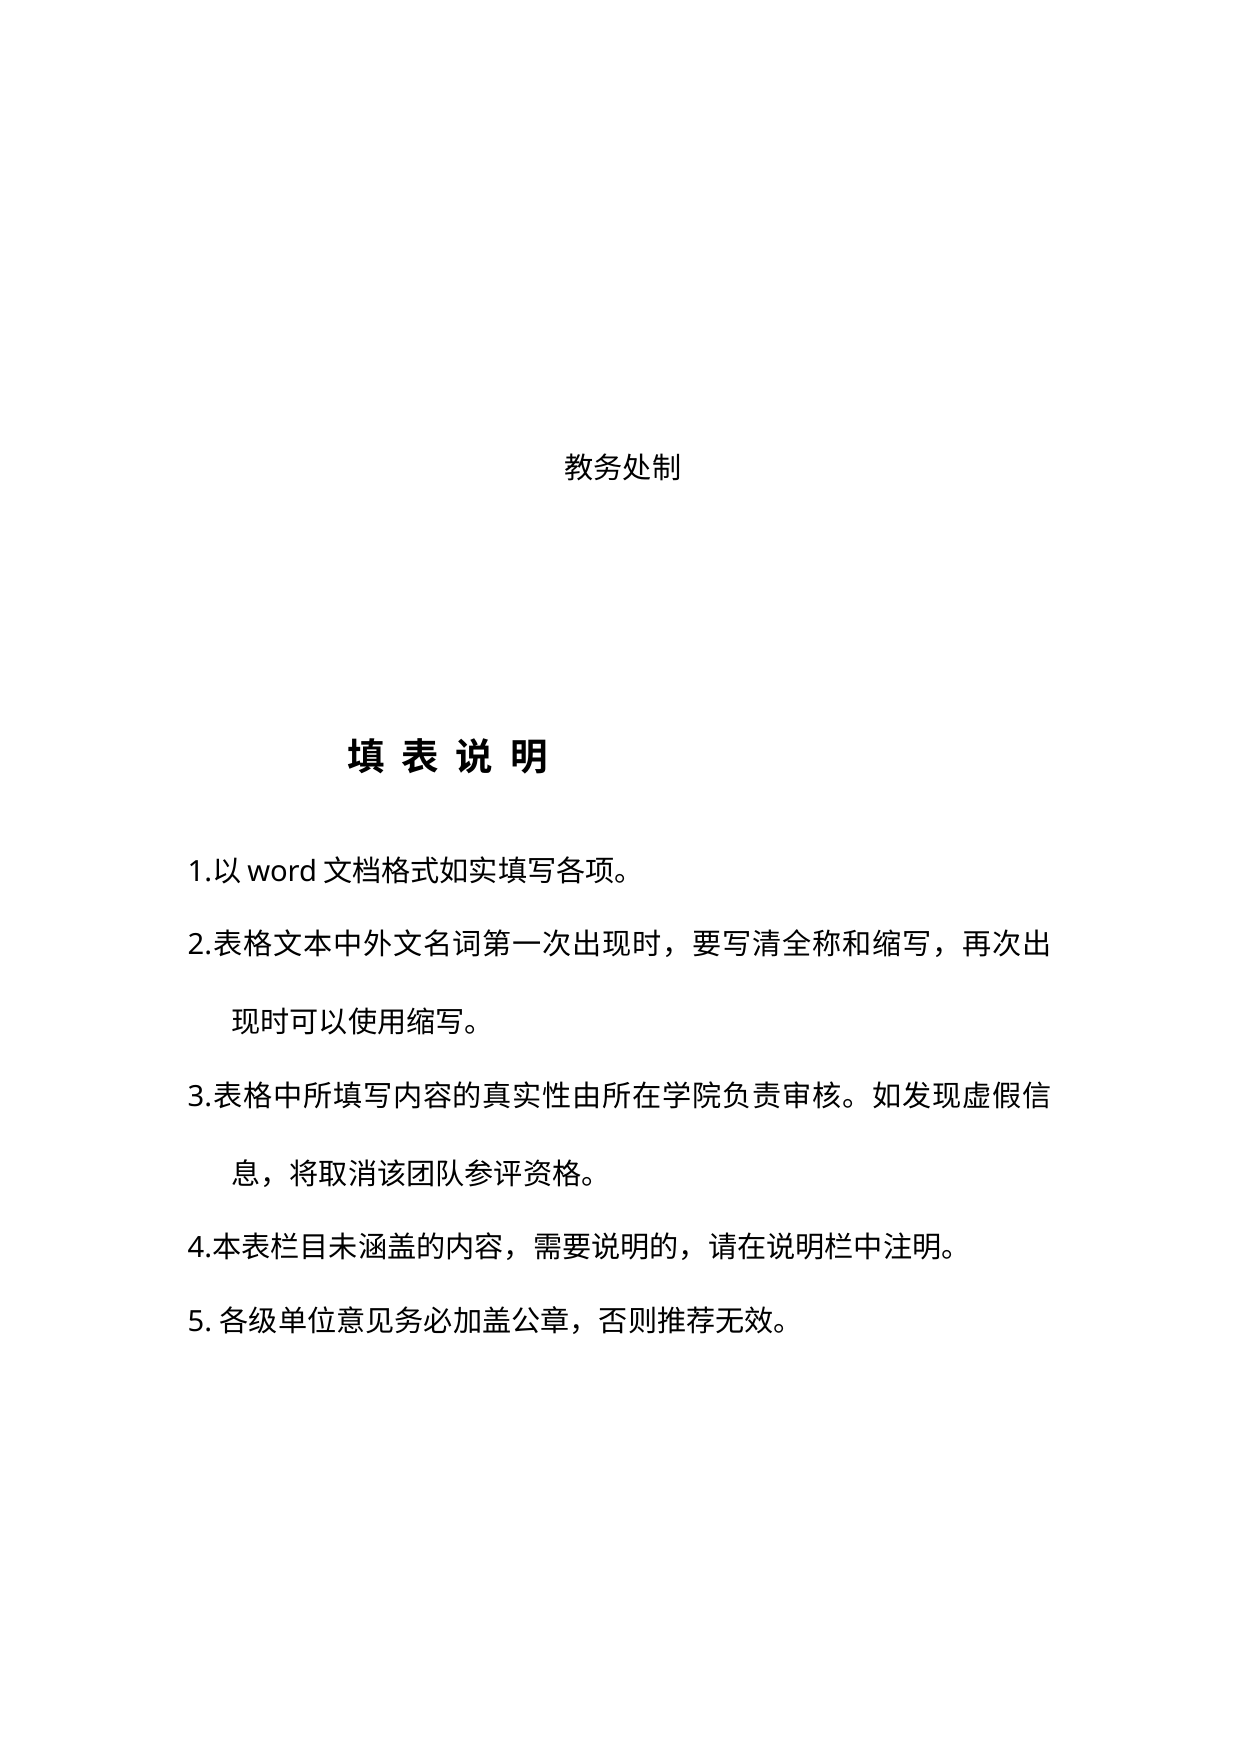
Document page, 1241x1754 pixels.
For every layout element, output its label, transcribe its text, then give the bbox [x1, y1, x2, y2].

text 2.表格文本中外文名词第一次出现时，要写清全称和缩写，再次出现时可以使用缩写。 [187, 910, 1053, 1053]
text 3.表格中所填写内容的真实性由所在学院负责审核。如发现虚假信息，将取消该团队参评资格。 [187, 1061, 1053, 1204]
text 教务处制 [187, 433, 1053, 498]
text 1.以word文档格式如实填写各项。 [187, 836, 1053, 901]
text 填 表 说 明 [187, 722, 1053, 787]
text 5. 各级单位意见务必加盖公章，否则推荐无效。 [187, 1286, 1053, 1351]
text 4.本表栏目未涵盖的内容，需要说明的，请在说明栏中注明。 [187, 1212, 1053, 1277]
